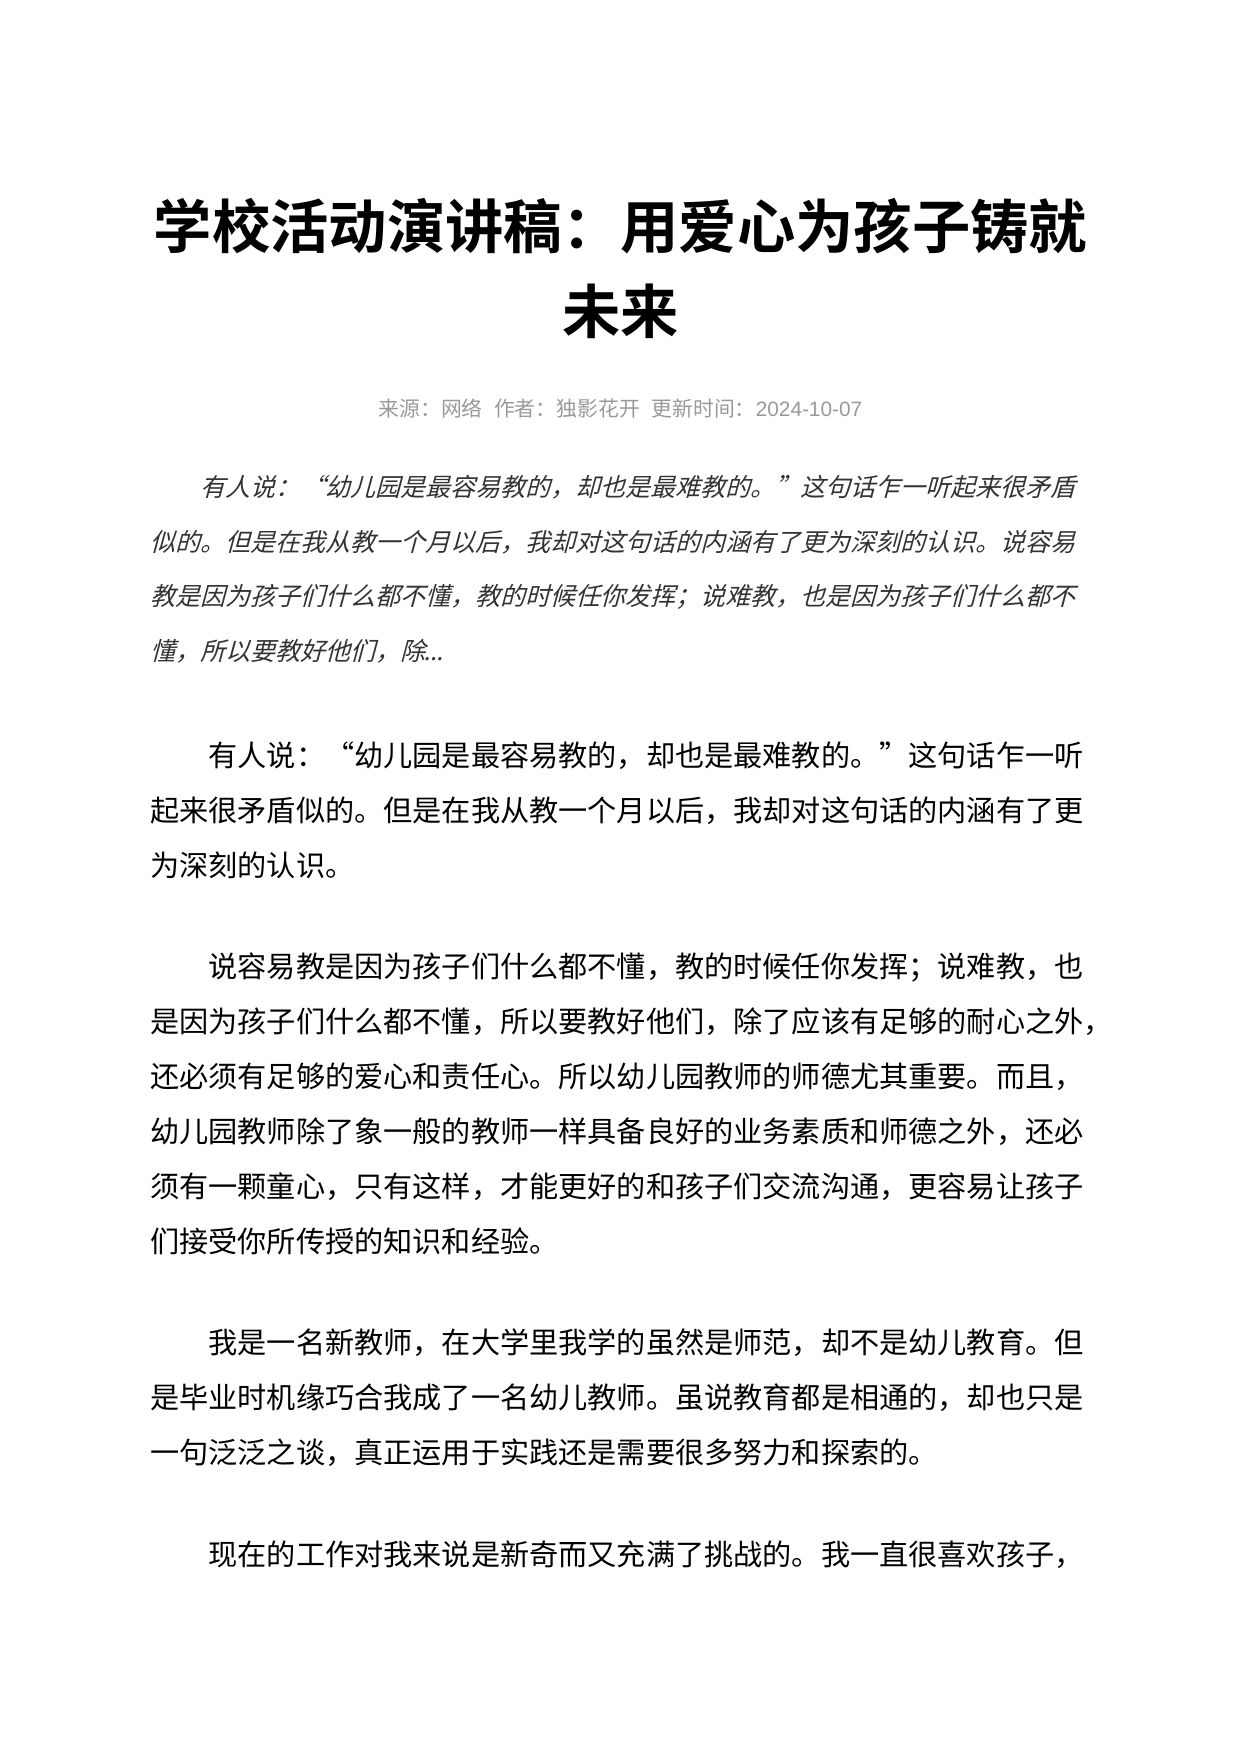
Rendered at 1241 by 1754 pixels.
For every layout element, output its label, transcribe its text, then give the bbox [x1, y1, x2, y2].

text 说容易教是因为孩子们什么都不懂，教的时候任你发挥；说难教，也是因为孩子们什么都不懂，所以要教好他们，除了应该有足够的耐心之外，还必须有足够的爱心和责任心。所以幼儿园教师的师德尤其重要。而且，幼儿园教师除了象一般的教师一样具备良好的业务素质和师德之外，还必须有一颗童心，只有这样，才能更好的和孩子们交流沟通，更容易让孩子们接受你所传授的知识和经验。 [150, 944, 1090, 1261]
text 有人说：“幼儿园是最容易教的，却也是最难教的。”这句话乍一听起来很矛盾似的。但是在我从教一个月以后，我却对这句话的内涵有了更为深刻的认识。 [150, 732, 1090, 884]
subtitle 学校活动演讲稿：用爱心为孩子铸就未来 [150, 181, 1090, 350]
text 我是一名新教师，在大学里我学的虽然是师范，却不是幼儿教育。但是毕业时机缘巧合我成了一名幼儿教师。虽说教育都是相通的，却也只是一句泛泛之谈，真正运用于实践还是需要很多努力和探索的。 [150, 1320, 1090, 1472]
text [150, 1532, 1090, 1574]
text 有人说：“幼儿园是最容易教的，却也是最难教的。”这句话乍一听起来很矛盾似的。但是在我从教一个月以后，我却对这句话的内涵有了更为深刻的认识。说容易教是因为孩子们什么都不懂，教的时候任你发挥；说难教，也是因为孩子们什么都不懂，所以要教好他们，除... [150, 468, 1090, 667]
text 来源：网络 作者：独影花开 更新时间：2024-10-07 [150, 397, 1090, 421]
